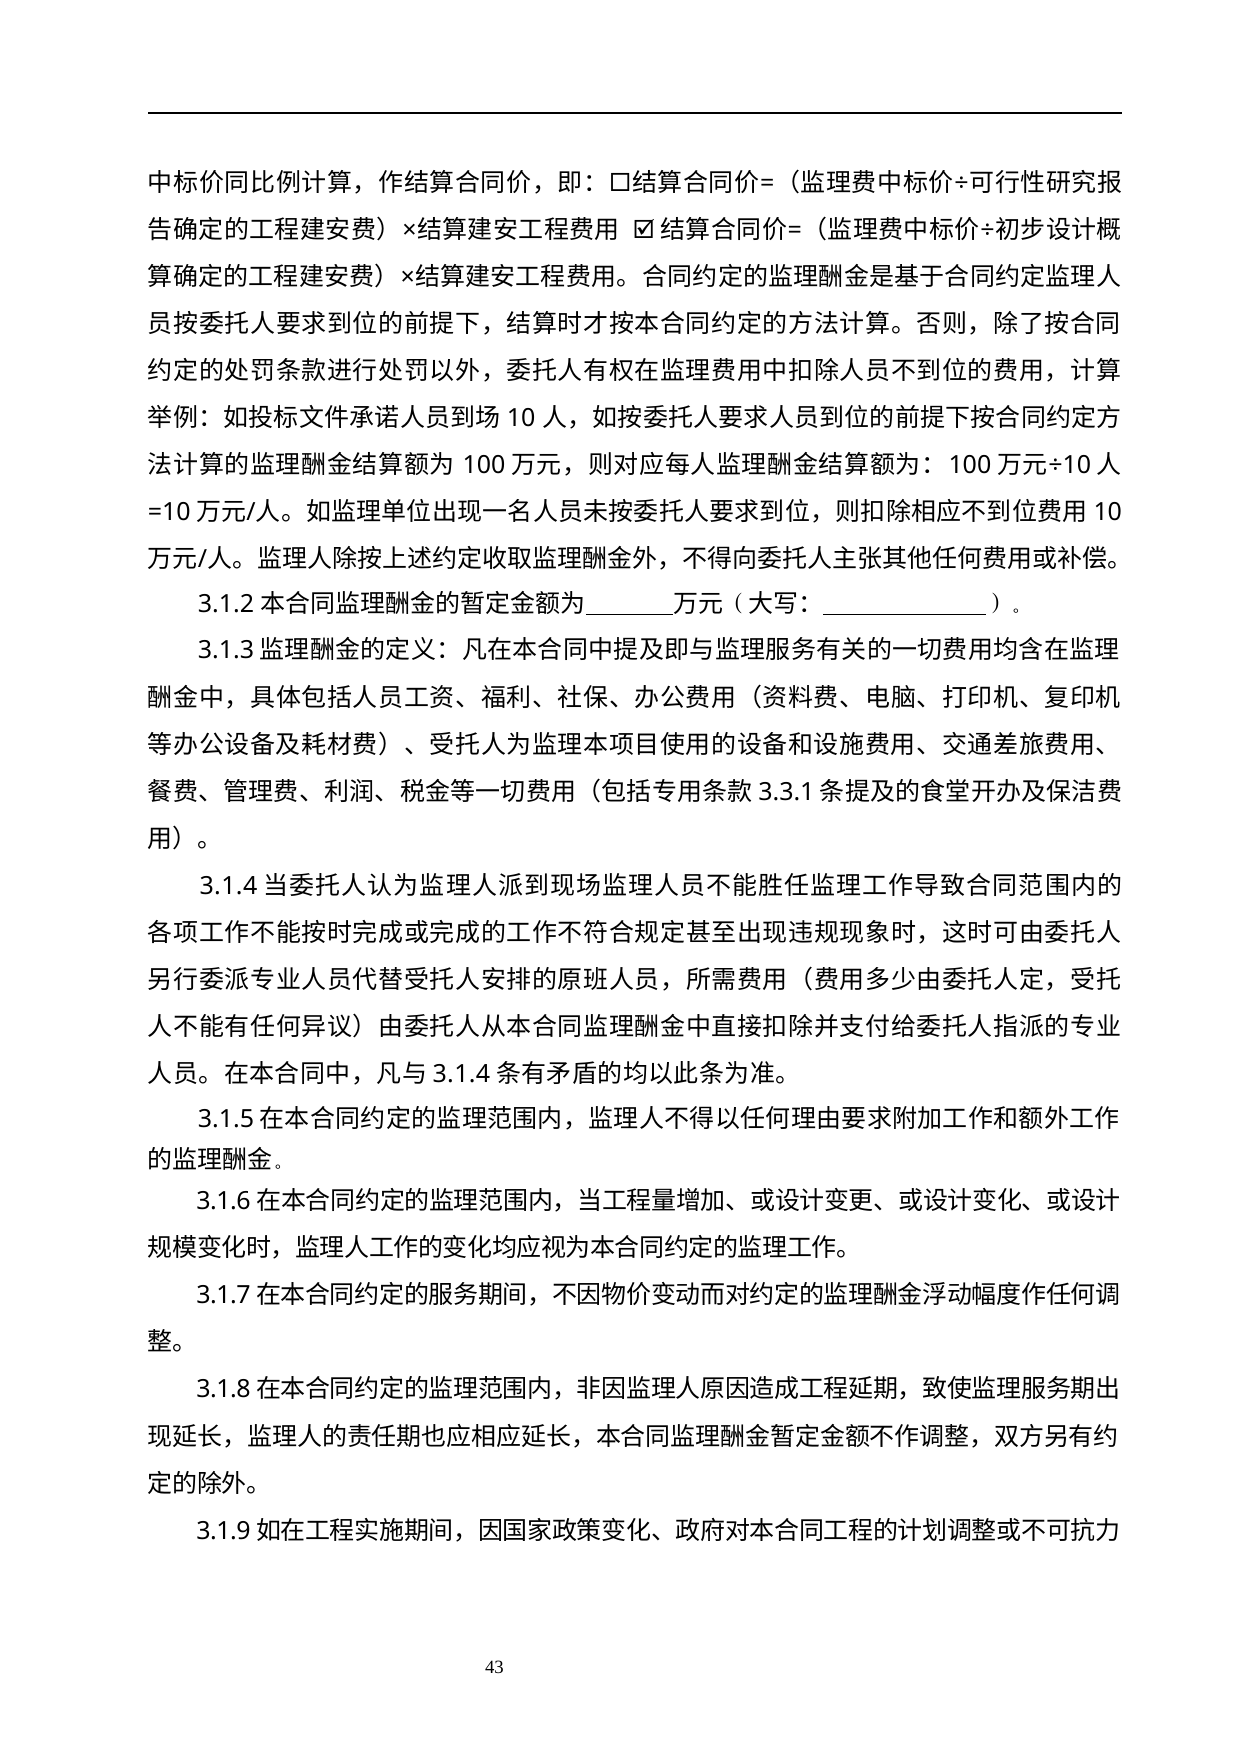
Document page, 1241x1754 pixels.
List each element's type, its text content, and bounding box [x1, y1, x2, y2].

text 3.1.2 本合同监理酬金的暂定金额为 万元（大写： ）。 [148, 586, 1121, 620]
text 3.1.4当委托人认为监理人派到现场监理人员不能胜任监理工作导致合同范围内的各项工作不能按时完成或完成的工作不符合规定甚至出现违规现象时，这时可由委托人另行委派专业人员代替受托人安排的原班人员，所需费用（费用多少由委托人定，受托人不能有任何异议）由委托人从本合同监理酬金中直接扣除并支付给委托人指派的专业人员。在本合同中，凡与3.1.4条有矛盾的均以此条为准。 [148, 865, 1122, 1090]
text 3.1.6在本合同约定的监理范围内，当工程量增加、或设计变更、或设计变化、或设计规模变化时，监理人工作的变化均应视为本合同约定的监理工作。 [148, 1181, 1121, 1264]
text 3.1.5在本合同约定的监理范围内，监理人不得以任何理由要求附加工作和额外工作的监理酬金。 [148, 1101, 1121, 1172]
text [148, 162, 1122, 575]
text 3.1.3监理酬金的定义：凡在本合同中提及即与监理服务有关的一切费用均含在监理酬金中，具体包括人员工资、福利、社保、办公费用（资料费、电脑、打印机、复印机等办公设备及耗材费）、受托人为监理本项目使用的设备和设施费用、交通差旅费用、餐费、管理费、利润、税金等一切费用（包括专用条款3.3.1条提及的食堂开办及保洁费用）。 [148, 630, 1122, 854]
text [148, 1510, 1121, 1546]
text 3.1.8在本合同约定的监理范围内，非因监理人原因造成工程延期，致使监理服务期出现延长，监理人的责任期也应相应延长，本合同监理酬金暂定金额不作调整，双方另有约定的除外。 [148, 1369, 1121, 1499]
text 3.1.7在本合同约定的服务期间，不因物价变动而对约定的监理酬金浮动幅度作任何调整。 [148, 1275, 1121, 1358]
